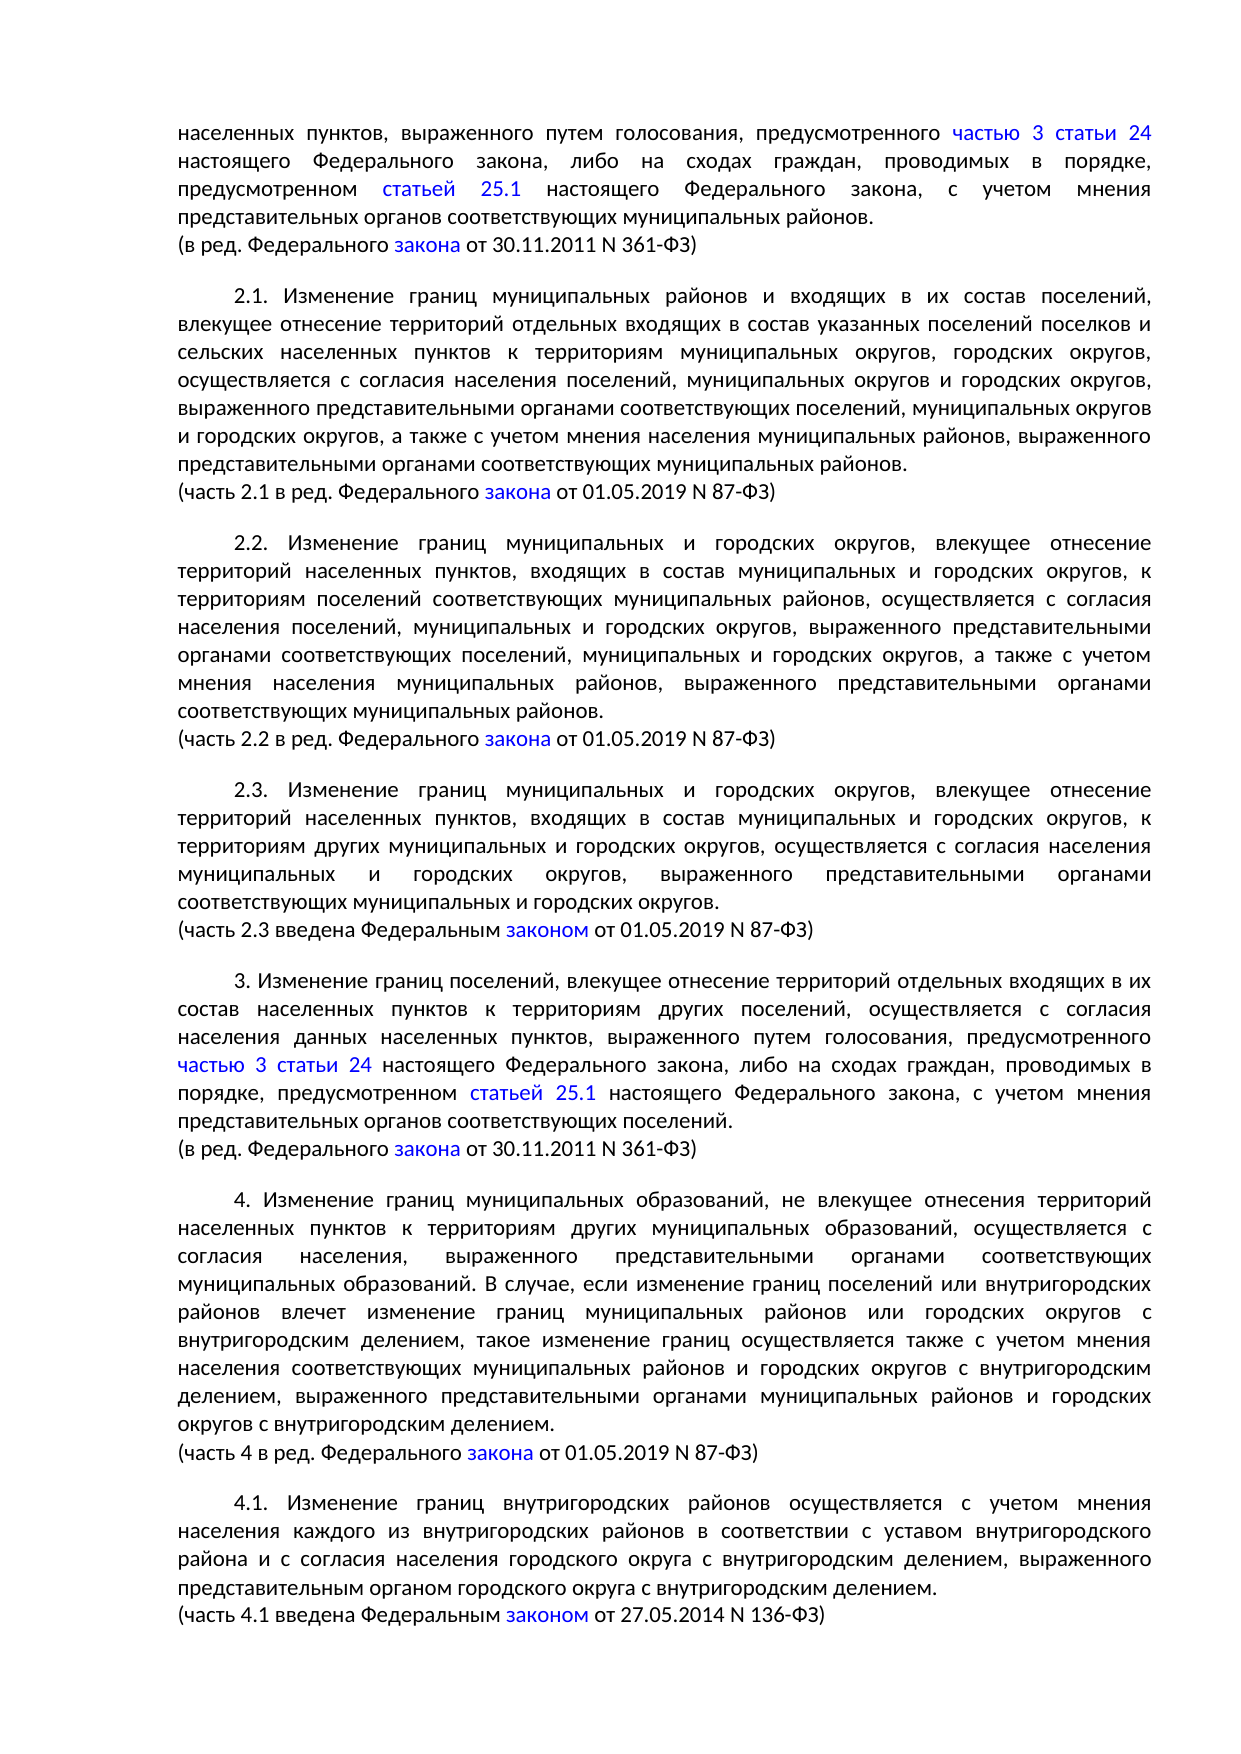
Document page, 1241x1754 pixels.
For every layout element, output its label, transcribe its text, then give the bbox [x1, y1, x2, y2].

text 4.1. Изменение границ внутригородских районов осуществляется с учетом мнения населения каждого из внутригородских районов в соответствии с уставом внутригородского района и с согласия населения городского округа с внутригородским делением, выраженного представительным органом городского округа с внутригородским делением. [177, 1488, 1152, 1601]
text 3. Изменение границ поселений, влекущее отнесение территорий отдельных входящих в их состав населенных пунктов к территориям других поселений, осуществляется с согласия населения данных населенных пунктов, выраженного путем голосования, предусмотренного частью 3 статьи 24 настоящего Федерального закона, либо на сходах граждан, проводимых в порядке, предусмотренном статьей 25.1 настоящего Федерального закона, с учетом мнения представительных органов соответствующих поселений. [177, 966, 1152, 1134]
text (часть 4 в ред. Федерального закона от 01.05.2019 N 87-ФЗ) [177, 1438, 1152, 1466]
text (в ред. Федерального закона от 30.11.2011 N 361-ФЗ) [177, 230, 1152, 258]
text (часть 2.3 введена Федеральным законом от 01.05.2019 N 87-ФЗ) [177, 915, 1152, 943]
text 4. Изменение границ муниципальных образований, не влекущее отнесения территорий населенных пунктов к территориям других муниципальных образований, осуществляется с согласия населения, выраженного представительными органами соответствующих муниципальных образований. В случае, если изменение границ поселений или внутригородских районов влечет изменение границ муниципальных районов или городских округов с внутригородским делением, такое изменение границ осуществляется также с учетом мнения населения соответствующих муниципальных районов и городских округов с внутригородским делением, выраженного представительными органами муниципальных районов и городских округов с внутригородским делением. [177, 1185, 1152, 1438]
text (часть 4.1 введена Федеральным законом от 27.05.2014 N 136-ФЗ) [177, 1601, 1152, 1629]
text (в ред. Федерального закона от 30.11.2011 N 361-ФЗ) [177, 1134, 1152, 1162]
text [177, 118, 1152, 230]
text (часть 2.2 в ред. Федерального закона от 01.05.2019 N 87-ФЗ) [177, 724, 1152, 752]
text 2.1. Изменение границ муниципальных районов и входящих в их состав поселений, влекущее отнесение территорий отдельных входящих в состав указанных поселений поселков и сельских населенных пунктов к территориям муниципальных округов, городских округов, осуществляется с согласия населения поселений, муниципальных округов и городских округов, выраженного представительными органами соответствующих поселений, муниципальных округов и городских округов, а также с учетом мнения населения муниципальных районов, выраженного представительными органами соответствующих муниципальных районов. [177, 281, 1152, 477]
text 2.2. Изменение границ муниципальных и городских округов, влекущее отнесение территорий населенных пунктов, входящих в состав муниципальных и городских округов, к территориям поселений соответствующих муниципальных районов, осуществляется с согласия населения поселений, муниципальных и городских округов, выраженного представительными органами соответствующих поселений, муниципальных и городских округов, а также с учетом мнения населения муниципальных районов, выраженного представительными органами соответствующих муниципальных районов. [177, 528, 1152, 724]
text 2.3. Изменение границ муниципальных и городских округов, влекущее отнесение территорий населенных пунктов, входящих в состав муниципальных и городских округов, к территориям других муниципальных и городских округов, осуществляется с согласия населения муниципальных и городских округов, выраженного представительными органами соответствующих муниципальных и городских округов. [177, 775, 1152, 915]
text (часть 2.1 в ред. Федерального закона от 01.05.2019 N 87-ФЗ) [177, 477, 1152, 505]
